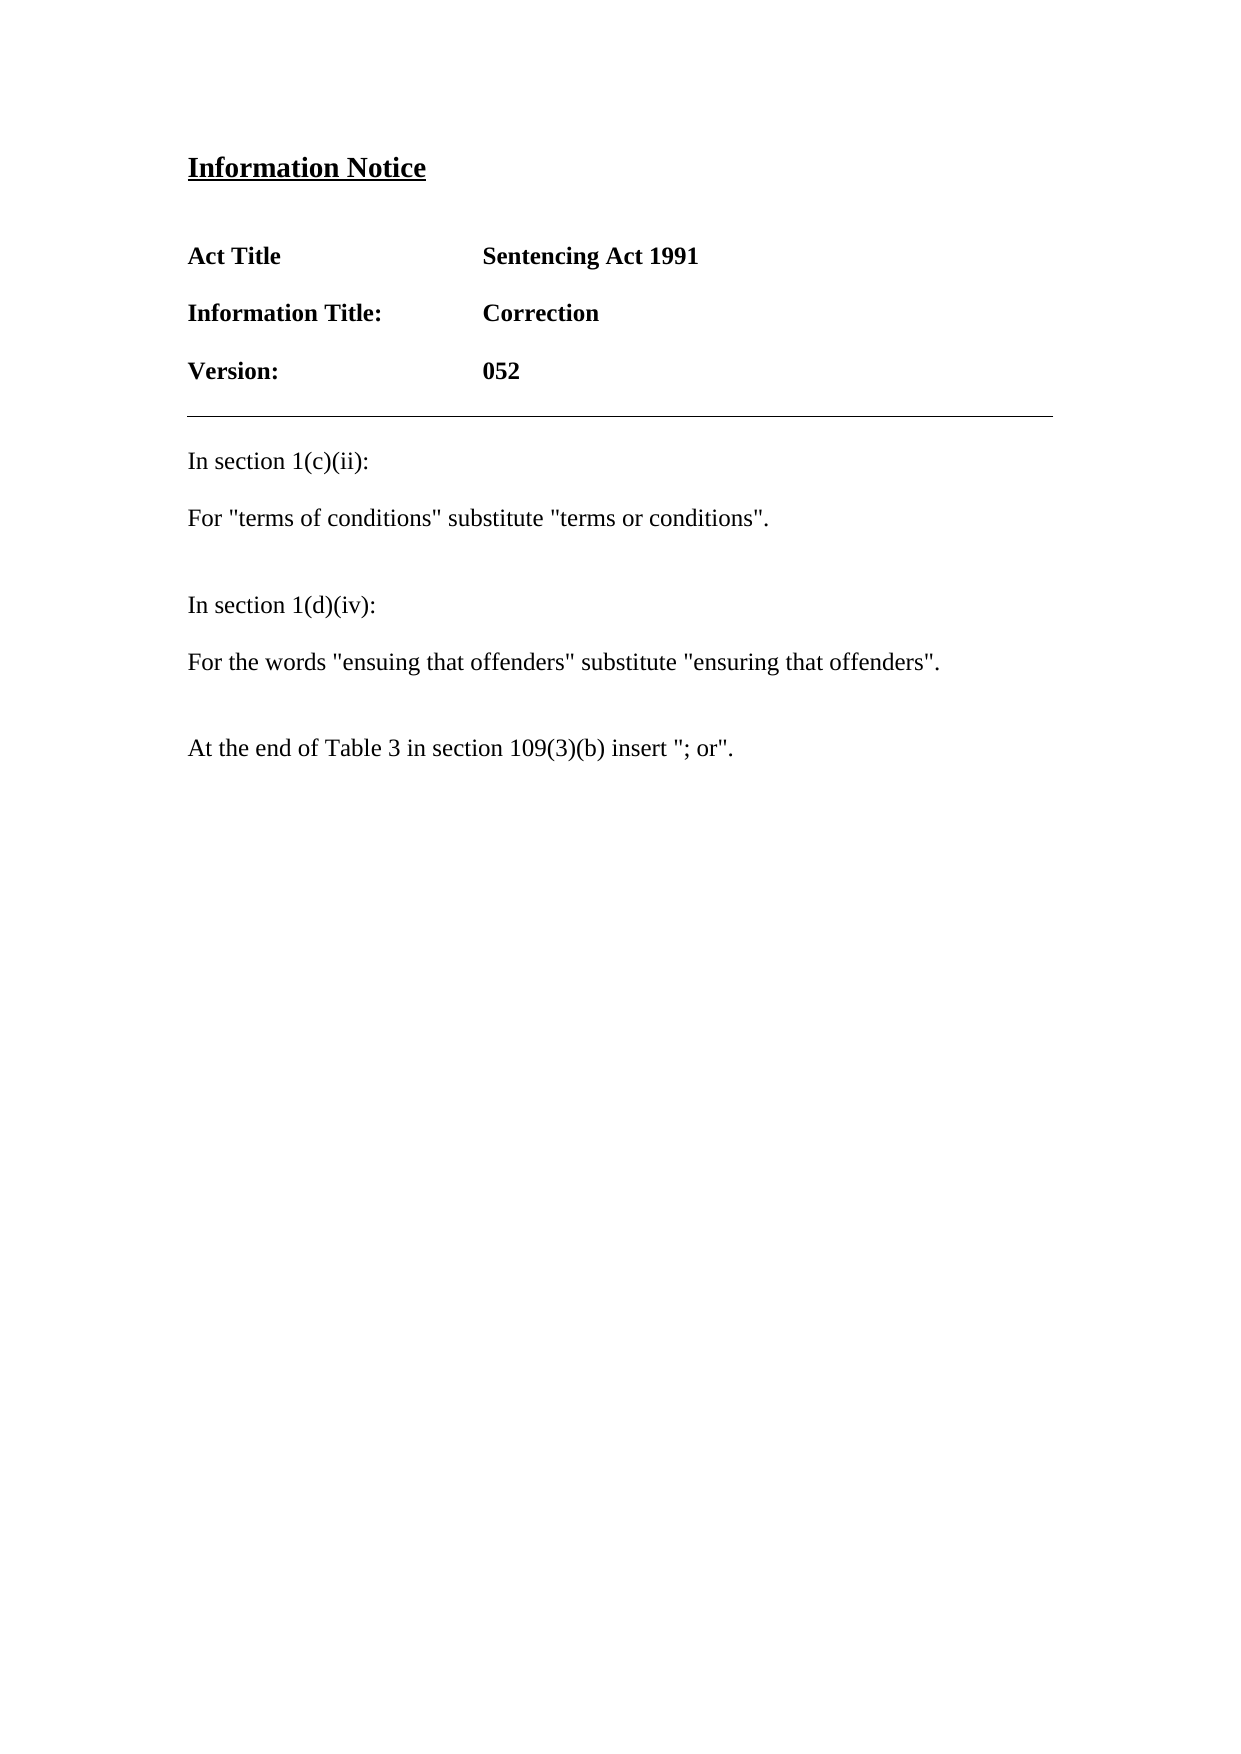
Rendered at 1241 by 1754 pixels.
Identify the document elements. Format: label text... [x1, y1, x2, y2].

text Information Notice [187, 150, 1053, 183]
text Version: 052 [187, 356, 1053, 385]
text Information Title: Correction [187, 298, 1053, 327]
text Act Title Sentencing Act 1991 [187, 241, 1053, 270]
text In section 1(d)(iv): [187, 590, 1053, 618]
text For the words "ensuing that offenders" substitute "ensuring that offenders". [187, 647, 1053, 676]
text At the end of Table 3 in section 109(3)(b) insert "; or". [187, 733, 1053, 762]
text For "terms of conditions" substitute "terms or conditions". [187, 503, 1053, 532]
text In section 1(c)(ii): [187, 446, 1053, 475]
